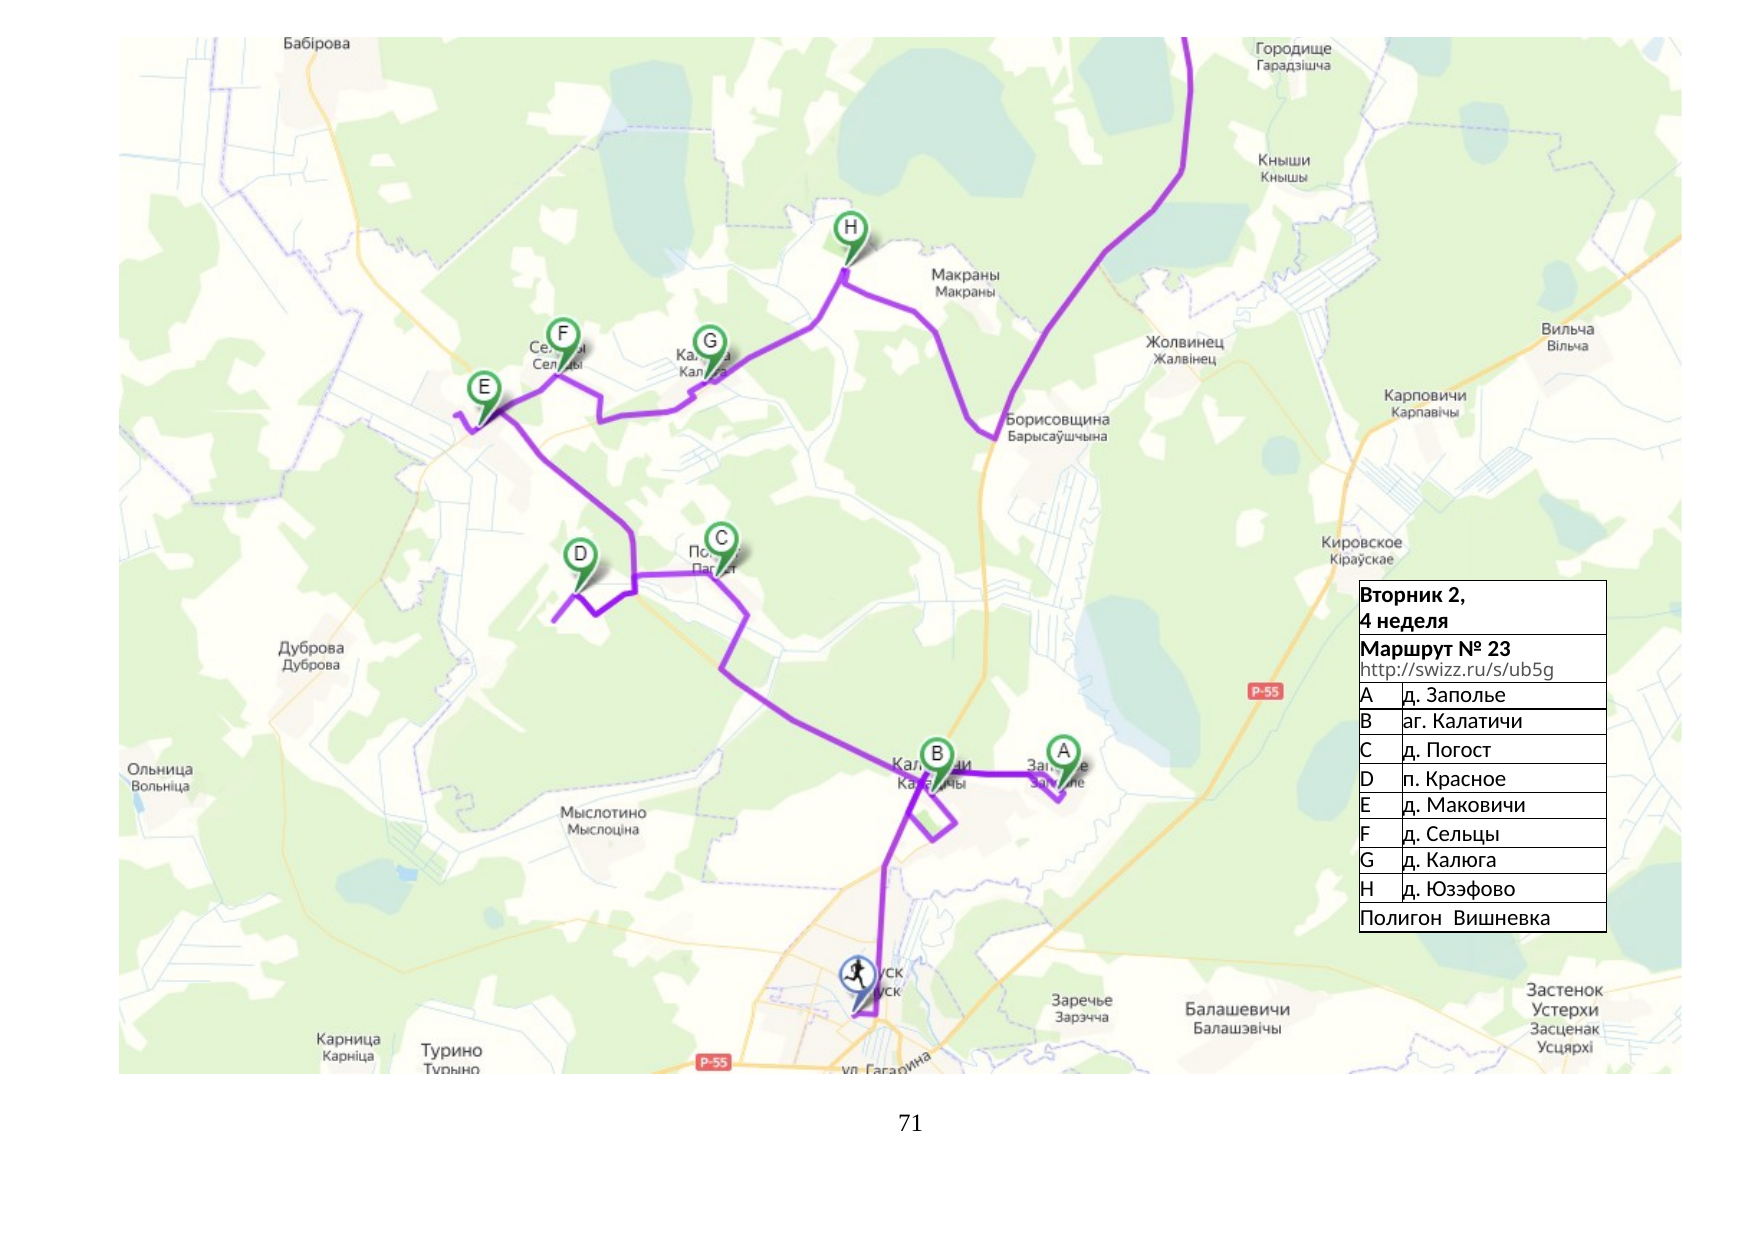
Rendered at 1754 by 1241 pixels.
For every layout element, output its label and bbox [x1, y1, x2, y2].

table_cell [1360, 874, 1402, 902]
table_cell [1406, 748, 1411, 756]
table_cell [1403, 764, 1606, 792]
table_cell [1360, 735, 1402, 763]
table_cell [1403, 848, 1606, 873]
picture [118, 37, 1682, 1074]
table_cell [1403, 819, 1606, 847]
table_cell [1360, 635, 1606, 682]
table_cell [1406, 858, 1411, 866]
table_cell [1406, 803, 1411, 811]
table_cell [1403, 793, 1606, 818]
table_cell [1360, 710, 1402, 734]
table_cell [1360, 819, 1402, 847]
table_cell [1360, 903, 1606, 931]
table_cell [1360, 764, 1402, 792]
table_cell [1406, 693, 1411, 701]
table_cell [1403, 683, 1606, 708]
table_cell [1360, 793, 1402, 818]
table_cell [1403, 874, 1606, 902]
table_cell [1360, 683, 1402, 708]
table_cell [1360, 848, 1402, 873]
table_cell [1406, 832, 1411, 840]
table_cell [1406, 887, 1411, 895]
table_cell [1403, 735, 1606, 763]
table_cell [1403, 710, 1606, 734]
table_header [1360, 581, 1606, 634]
